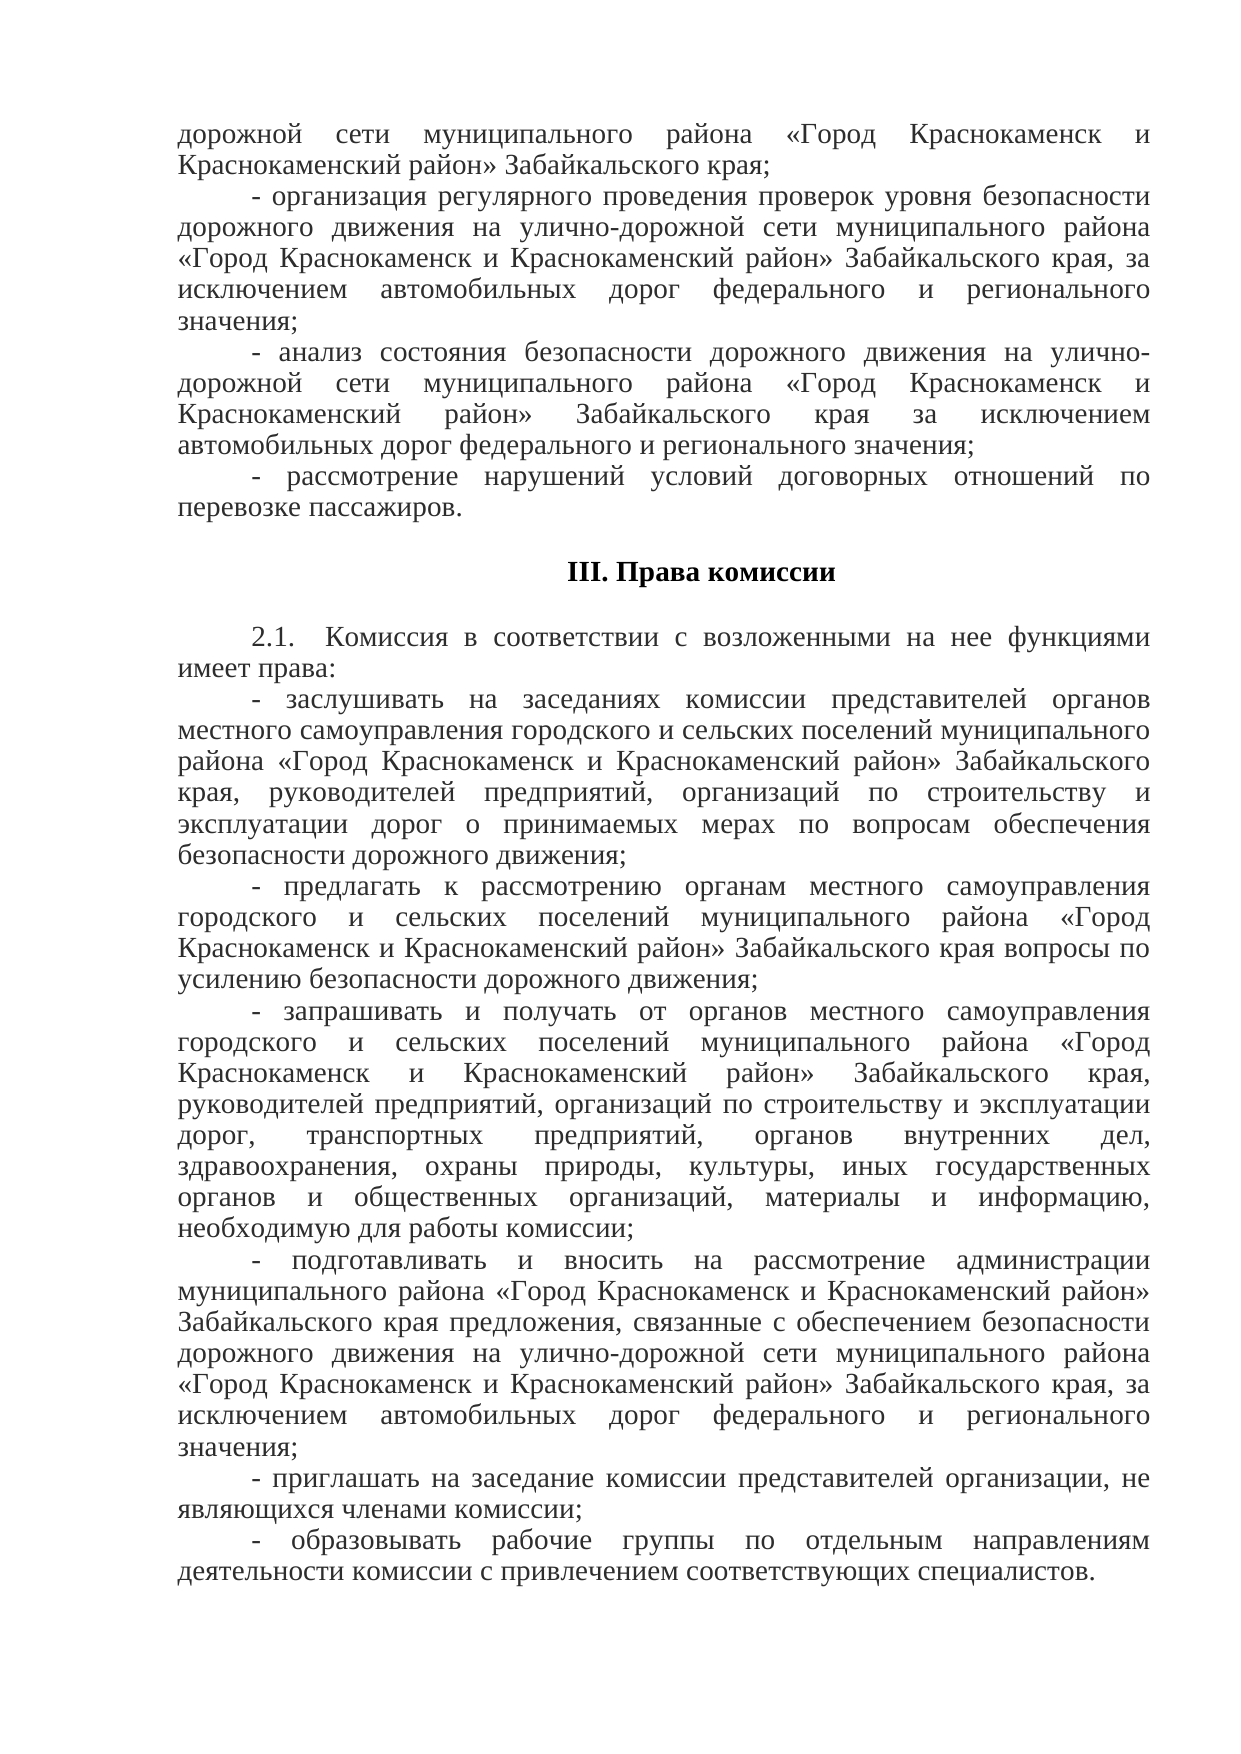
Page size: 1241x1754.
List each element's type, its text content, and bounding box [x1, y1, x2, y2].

text - образовывать рабочие группы по отдельным направлениям деятельности комиссии с привлечением соответствующих специалистов. [177, 1524, 1152, 1587]
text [177, 118, 1152, 180]
text - приглашать на заседание комиссии представителей организации, не являющихся членами комиссии; [177, 1462, 1152, 1524]
text - запрашивать и получать от органов местного самоуправления городского и сельских поселений муниципального района «Город Краснокаменск и Краснокаменский район» Забайкальского края, руководителей предприятий, организаций по строительству и эксплуатации дорог, транспортных предприятий, органов внутренних дел, здравоохранения, охраны природы, культуры, иных государственных органов и общественных организаций, материалы и информацию, необходимую для работы комиссии; [177, 995, 1152, 1244]
text - рассмотрение нарушений условий договорных отношений по перевозке пассажиров. [177, 461, 1152, 523]
list Комиссия в соответствии с возложенными на нее функциями имеет права: [177, 621, 1152, 683]
text - заслушивать на заседаниях комиссии представителей органов местного самоуправления городского и сельских поселений муниципального района «Город Краснокаменск и Краснокаменский район» Забайкальского края, руководителей предприятий, организаций по строительству и эксплуатации дорог о принимаемых мерах по вопросам обеспечения безопасности дорожного движения; [177, 683, 1152, 870]
text - предлагать к рассмотрению органам местного самоуправления городского и сельских поселений муниципального района «Город Краснокаменск и Краснокаменский район» Забайкальского края вопросы по усилению безопасности дорожного движения; [177, 870, 1152, 995]
subtitle III. Права комиссии [177, 554, 1152, 588]
text - анализ состояния безопасности дорожного движения на улично-дорожной сети муниципального района «Город Краснокаменск и Краснокаменский район» Забайкальского края за исключением автомобильных дорог федерального и регионального значения; [177, 336, 1152, 461]
text - подготавливать и вносить на рассмотрение администрации муниципального района «Город Краснокаменск и Краснокаменский район» Забайкальского края предложения, связанные с обеспечением безопасности дорожного движения на улично-дорожной сети муниципального района «Город Краснокаменск и Краснокаменский район» Забайкальского края, за исключением автомобильных дорог федерального и регионального значения; [177, 1244, 1152, 1462]
text - организация регулярного проведения проверок уровня безопасности дорожного движения на улично-дорожной сети муниципального района «Город Краснокаменск и Краснокаменский район» Забайкальского края, за исключением автомобильных дорог федерального и регионального значения; [177, 180, 1152, 336]
